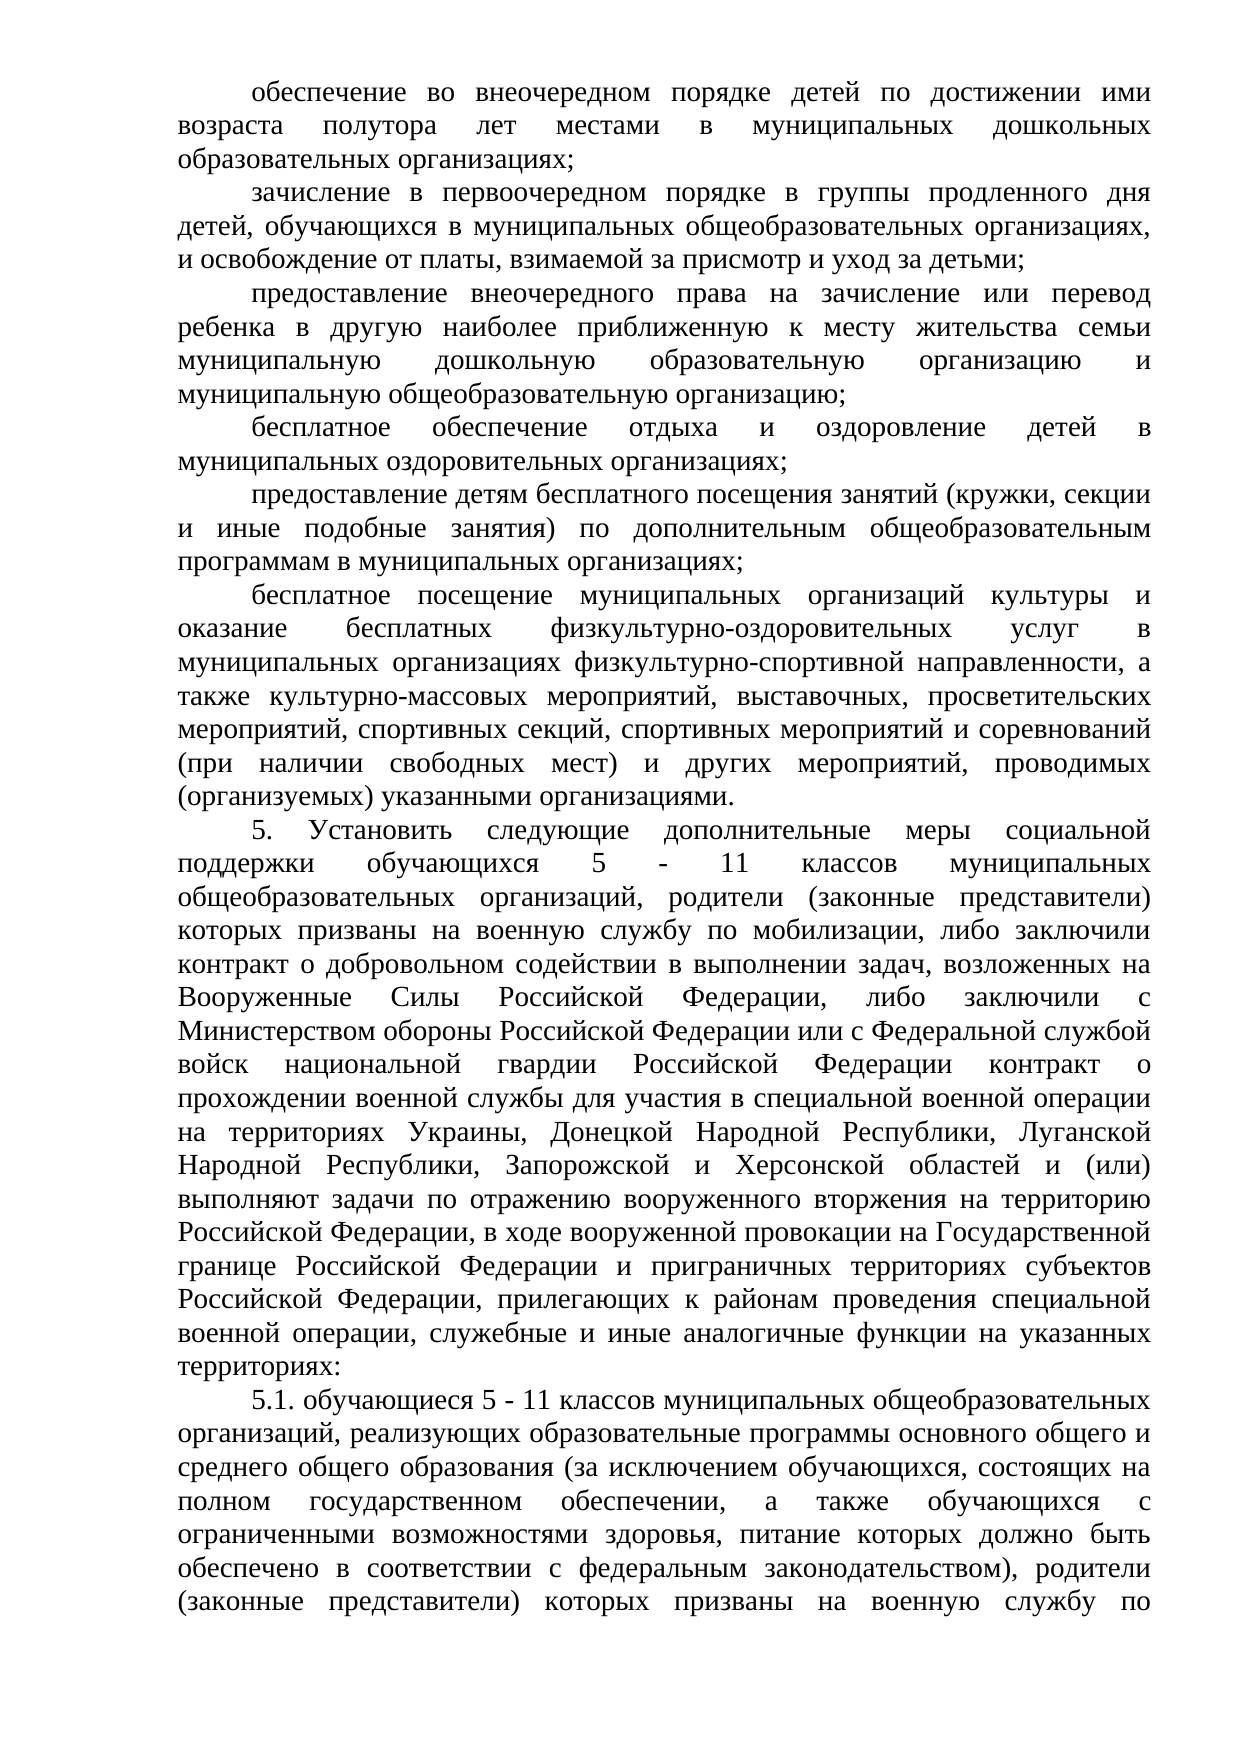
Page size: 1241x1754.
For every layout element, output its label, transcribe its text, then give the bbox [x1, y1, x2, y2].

text обеспечение во внеочередном порядке детей по достижении ими возраста полутора лет местами в муниципальных дошкольных образовательных организациях; [177, 74, 1152, 174]
text бесплатное посещение муниципальных организаций культуры и оказание бесплатных физкультурно-оздоровительных услуг в муниципальных организациях физкультурно-спортивной направленности, а также культурно-массовых мероприятий, выставочных, просветительских мероприятий, спортивных секций, спортивных мероприятий и соревнований (при наличии свободных мест) и других мероприятий, проводимых (организуемых) указанными организациями. [177, 577, 1152, 812]
text предоставление внеочередного права на зачисление или перевод ребенка в другую наиболее приближенную к месту жительства семьи муниципальную дошкольную образовательную организацию и муниципальную общеобразовательную организацию; [177, 275, 1152, 409]
text бесплатное обеспечение отдыха и оздоровление детей в муниципальных оздоровительных организациях; [177, 409, 1152, 476]
text 5. Установить следующие дополнительные меры социальной поддержки обучающихся 5 - 11 классов муниципальных общеобразовательных организаций, родители (законные представители) которых призваны на военную службу по мобилизации, либо заключили контракт о добровольном содействии в выполнении задач, возложенных на Вооруженные Силы Российской Федерации, либо заключили с Министерством обороны Российской Федерации или с Федеральной службой войск национальной гвардии Российской Федерации контракт о прохождении военной службы для участия в специальной военной операции на территориях Украины, Донецкой Народной Республики, Луганской Народной Республики, Запорожской и Херсонской областей и (или) выполняют задачи по отражению вооруженного вторжения на территорию Российской Федерации, в ходе вооруженной провокации на Государственной границе Российской Федерации и приграничных территориях субъектов Российской Федерации, прилегающих к районам проведения специальной военной операции, служебные и иные аналогичные функции на указанных территориях: [177, 812, 1152, 1382]
text предоставление детям бесплатного посещения занятий (кружки, секции и иные подобные занятия) по дополнительным общеобразовательным программам в муниципальных организациях; [177, 476, 1152, 577]
text зачисление в первоочередном порядке в группы продленного дня детей, обучающихся в муниципальных общеобразовательных организациях, и освобождение от платы, взимаемой за присмотр и уход за детьми; [177, 174, 1152, 275]
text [177, 1382, 1152, 1617]
